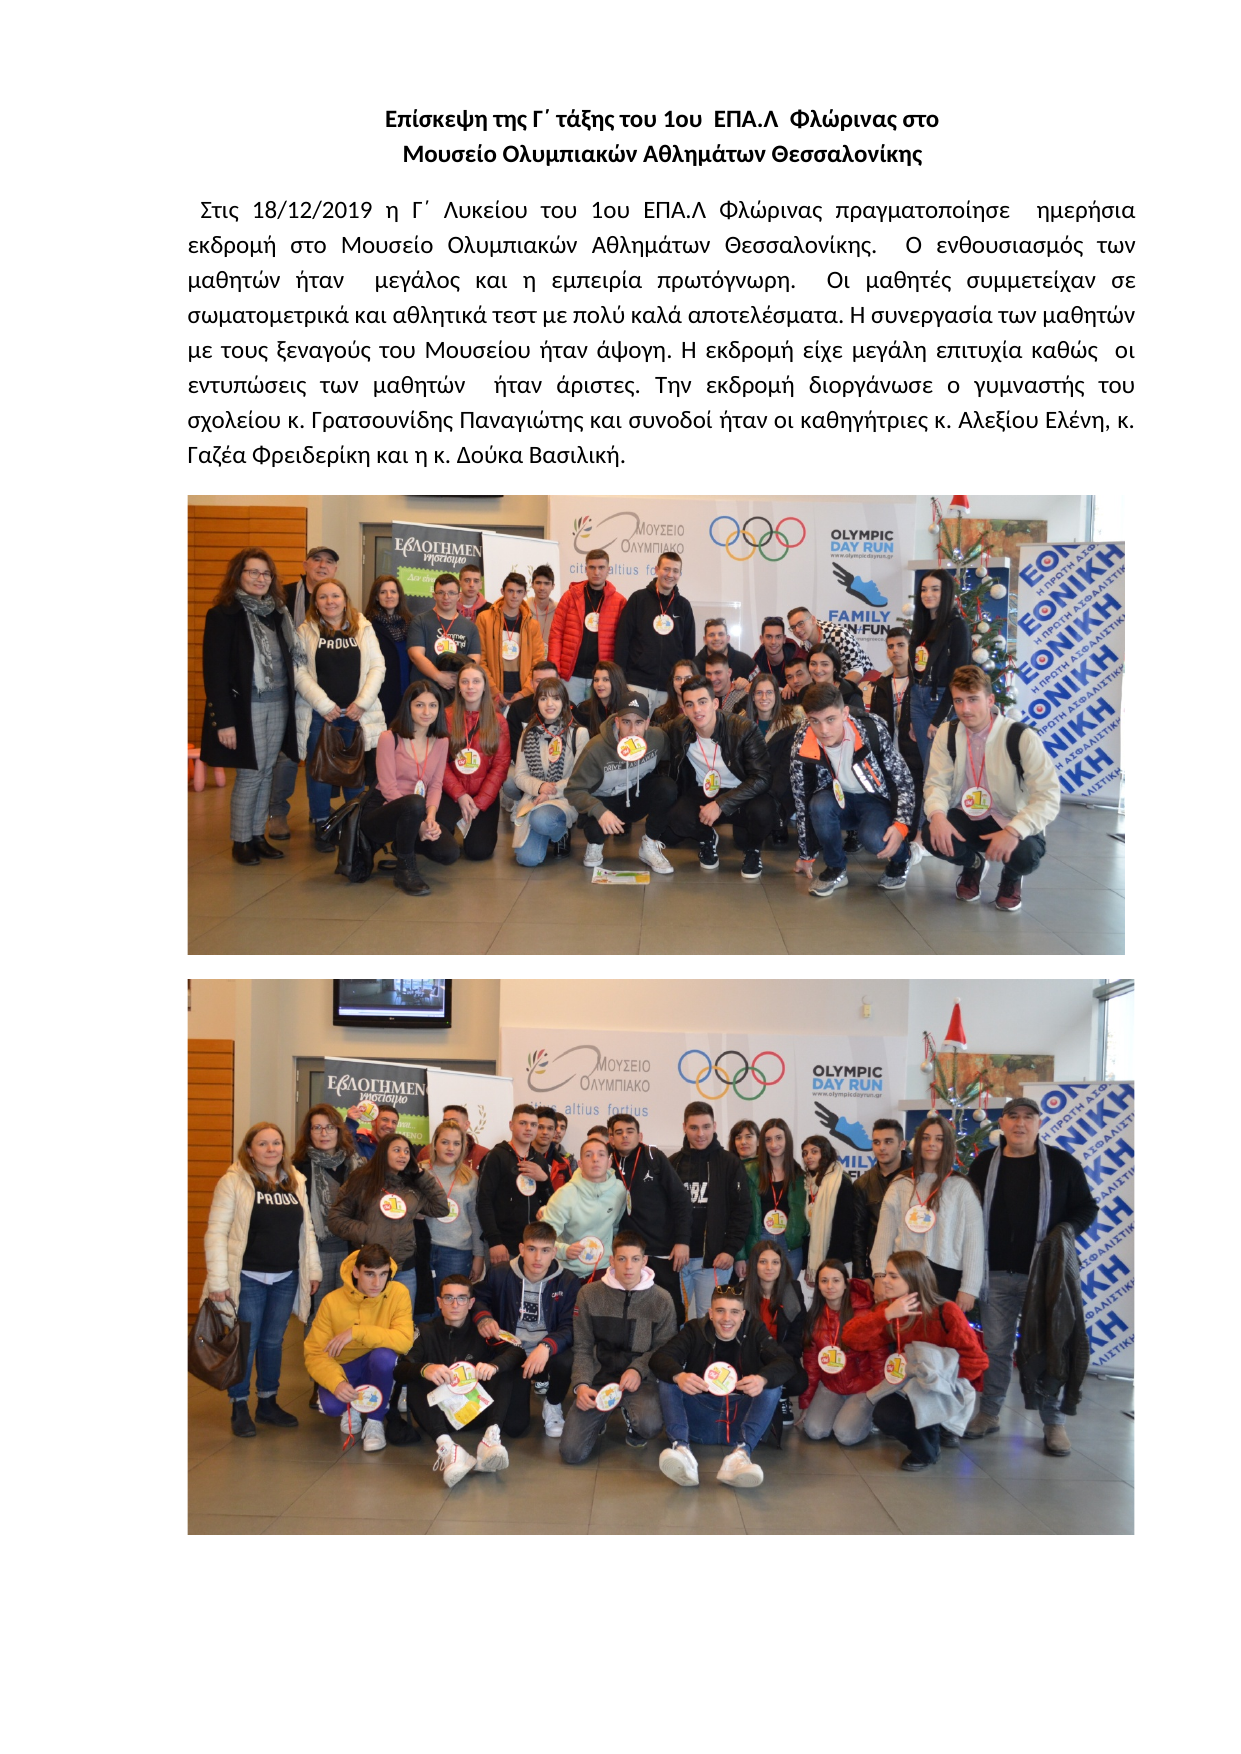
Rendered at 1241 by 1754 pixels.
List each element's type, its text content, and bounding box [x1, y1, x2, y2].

text Στις 18/12/2019 η Γ΄ Λυκείου του 1ου ΕΠΑ.Λ Φλώρινας πραγματοποίησε ημερήσια εκδρομή στο Μουσείο Ολυμπιακών Αθλημάτων Θεσσαλονίκης. Ο ενθουσιασμός των μαθητών ήταν μεγάλος και η εμπειρία πρωτόγνωρη. Οι μαθητές συμμετείχαν σε σωματομετρικά και αθλητικά τεστ με πολύ καλά αποτελέσματα. Η συνεργασία των μαθητών με τους ξεναγούς του Μουσείου ήταν άψογη. Η εκδρομή είχε μεγάλη επιτυχία καθώς οι εντυπώσεις των μαθητών ήταν άριστες. Την εκδρομή διοργάνωσε ο γυμναστής του σχολείου κ. Γρατσουνίδης Παναγιώτης και συνοδοί ήταν οι καθηγήτριες κ. Αλεξίου Ελένη, κ. Γαζέα Φρειδερίκη και η κ. Δούκα Βασιλική. [187, 194, 1137, 470]
picture [187, 979, 1135, 1535]
text Επίσκεψη της Γ΄ τάξης του 1ου ΕΠΑ.Λ Φλώρινας στο Μουσείο Ολυμπιακών Αθλημάτων Θεσσαλονίκης [187, 103, 1137, 169]
picture [187, 495, 1125, 955]
